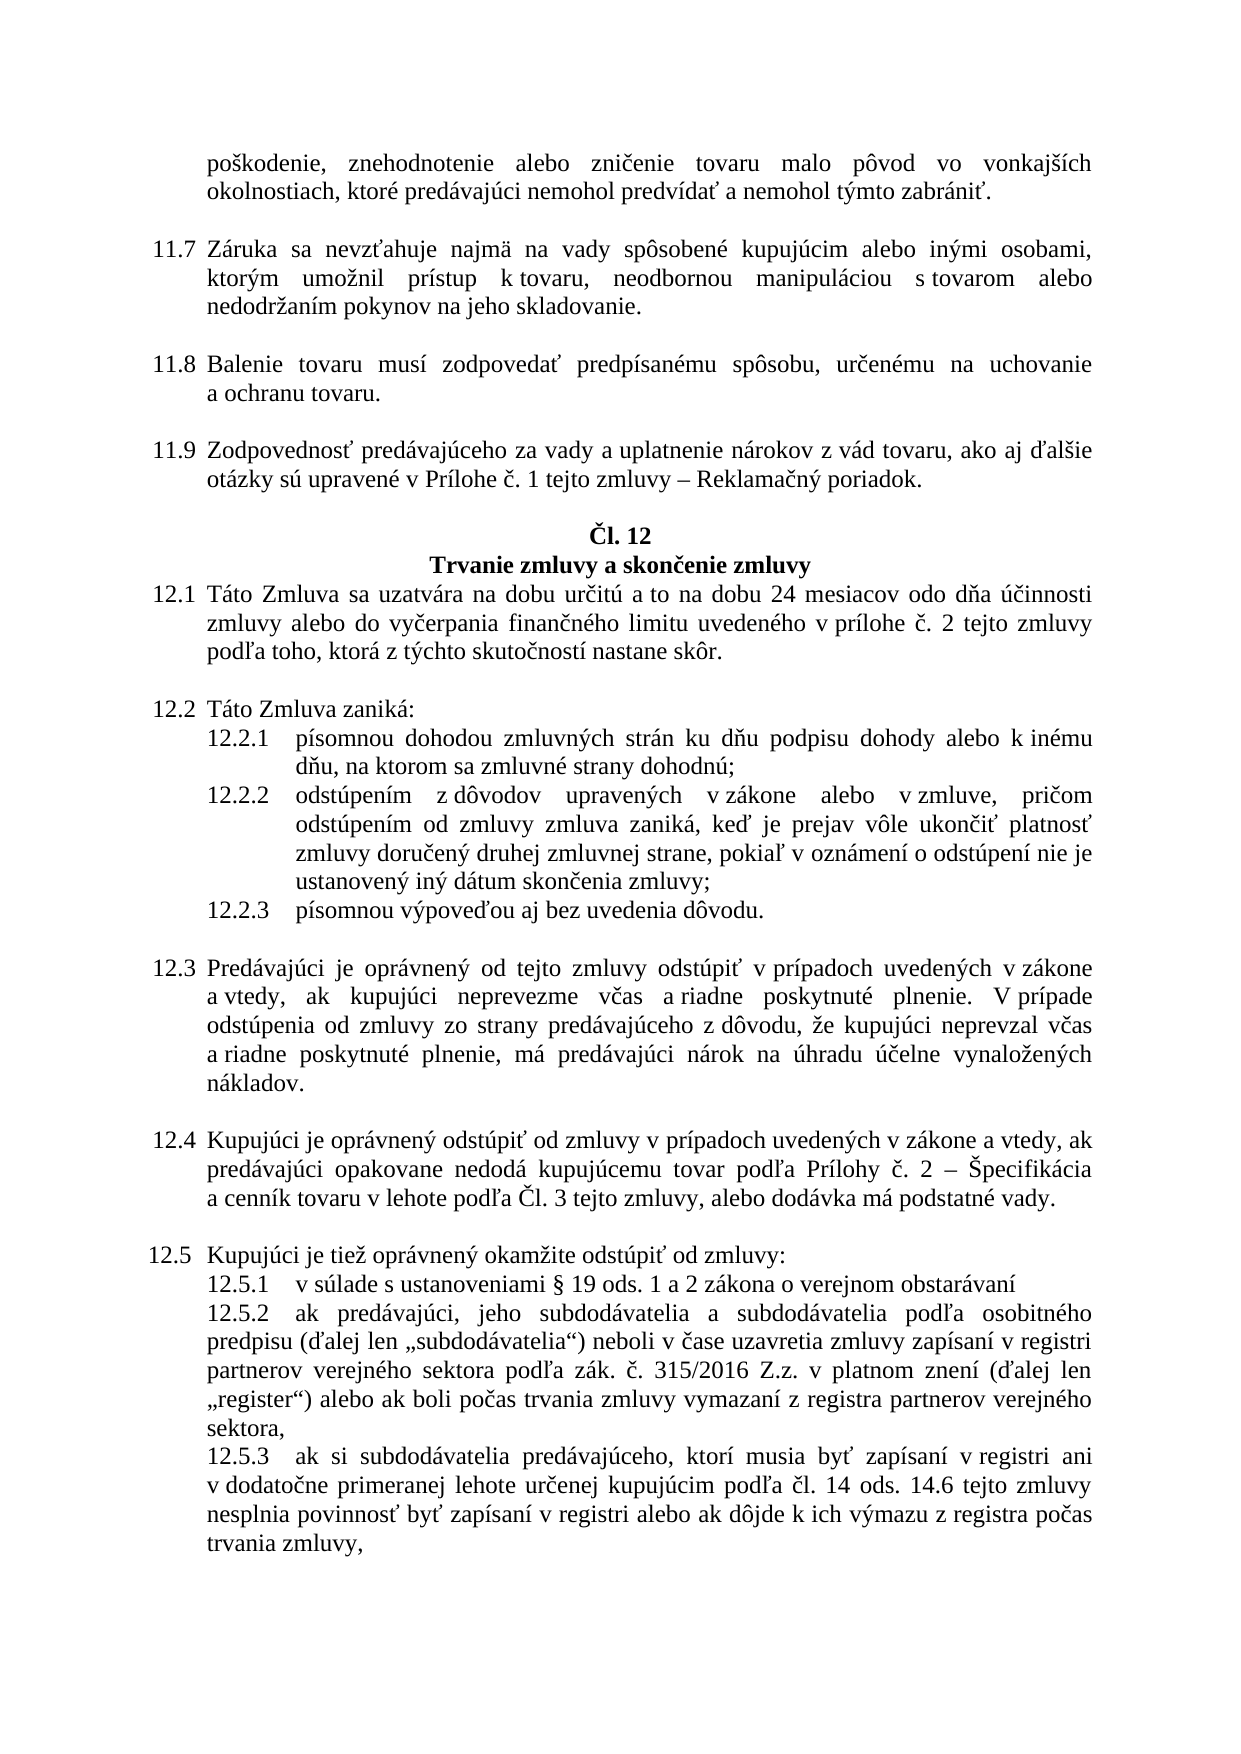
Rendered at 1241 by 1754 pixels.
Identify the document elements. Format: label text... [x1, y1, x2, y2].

list ak predávajúci, jeho subdodávatelia a subdodávatelia podľa osobitného predpisu (ďalej len „subdodávatelia“) neboli v čase uzavretia zmluvy zapísaní v registri partnerov verejného sektora podľa zák. č. 315/2016 Z.z. v platnom znení (ďalej len „register“) alebo ak boli počas trvania zmluvy vymazaní z registra partnerov verejného sektora, [207, 1298, 1093, 1441]
list ak si subdodávatelia predávajúceho, ktorí musia byť zapísaní v registri ani v dodatočne primeranej lehote určenej kupujúcim podľa čl. 14 ods. 14.6 tejto zmluvy nesplnia povinnosť byť zapísaní v registri alebo ak dôjde k ich výmazu z registra počas trvania zmluvy, [207, 1441, 1093, 1556]
list Balenie tovaru musí zodpovedať predpísanému spôsobu, určenému na uchovanie a ochranu tovaru. [152, 349, 1093, 406]
list odstúpením z dôvodov upravených v zákone alebo v zmluve, pričom odstúpením od zmluvy zmluva zaniká, keď je prejav vôle ukončiť platnosť zmluvy doručený druhej zmluvnej strane, pokiaľ v oznámení o odstúpení nie je ustanovený iný dátum skončenia zmluvy; [207, 780, 1093, 895]
list Zodpovednosť predávajúceho za vady a uplatnenie nárokov z vád tovaru, ako aj ďalšie otázky sú upravené v Prílohe č. 1 tejto zmluvy – Reklamačný poriadok. [152, 435, 1093, 493]
list písomnou dohodou zmluvných strán ku dňu podpisu dohody alebo k inému dňu, na ktorom sa zmluvné strany dohodnú; [207, 723, 1093, 780]
list Predávajúci je oprávnený od tejto zmluvy odstúpiť v prípadoch uvedených v zákone a vtedy, ak kupujúci neprevezme včas a riadne poskytnuté plnenie. V prípade odstúpenia od zmluvy zo strany predávajúceho z dôvodu, že kupujúci neprevzal včas a riadne poskytnuté plnenie, má predávajúci nárok na úhradu účelne vynaložených nákladov. [152, 953, 1093, 1096]
list Záruka sa nevzťahuje najmä na vady spôsobené kupujúcim alebo inými osobami, ktorým umožnil prístup k tovaru, neodbornou manipuláciou s tovarom alebo nedodržaním pokynov na jeho skladovanie. [152, 234, 1093, 320]
text Čl. 12 [148, 521, 1093, 550]
text Trvanie zmluvy a skončenie zmluvy [148, 550, 1093, 579]
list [152, 148, 1093, 205]
list v súlade s ustanoveniami § 19 ods. 1 a 2 zákona o verejnom obstarávaní [207, 1269, 1093, 1298]
list Kupujúci je oprávnený odstúpiť od zmluvy v prípadoch uvedených v zákone a vtedy, ak predávajúci opakovane nedodá kupujúcemu tovar podľa Prílohy č. 2 – Špecifikácia a cenník tovaru v lehote podľa Čl. 3 tejto zmluvy, alebo dodávka má podstatné vady. [152, 1125, 1093, 1211]
list Táto Zmluva sa uzatvára na dobu určitú a to na dobu 24 mesiacov odo dňa účinnosti zmluvy alebo do vyčerpania finančného limitu uvedeného v prílohe č. 2 tejto zmluvy podľa toho, ktorá z týchto skutočností nastane skôr. [152, 579, 1093, 665]
list Táto Zmluva zaniká: [152, 694, 1093, 723]
list písomnou výpoveďou aj bez uvedenia dôvodu. [207, 895, 1093, 924]
list Kupujúci je tiež oprávnený okamžite odstúpiť od zmluvy: [148, 1240, 1093, 1269]
